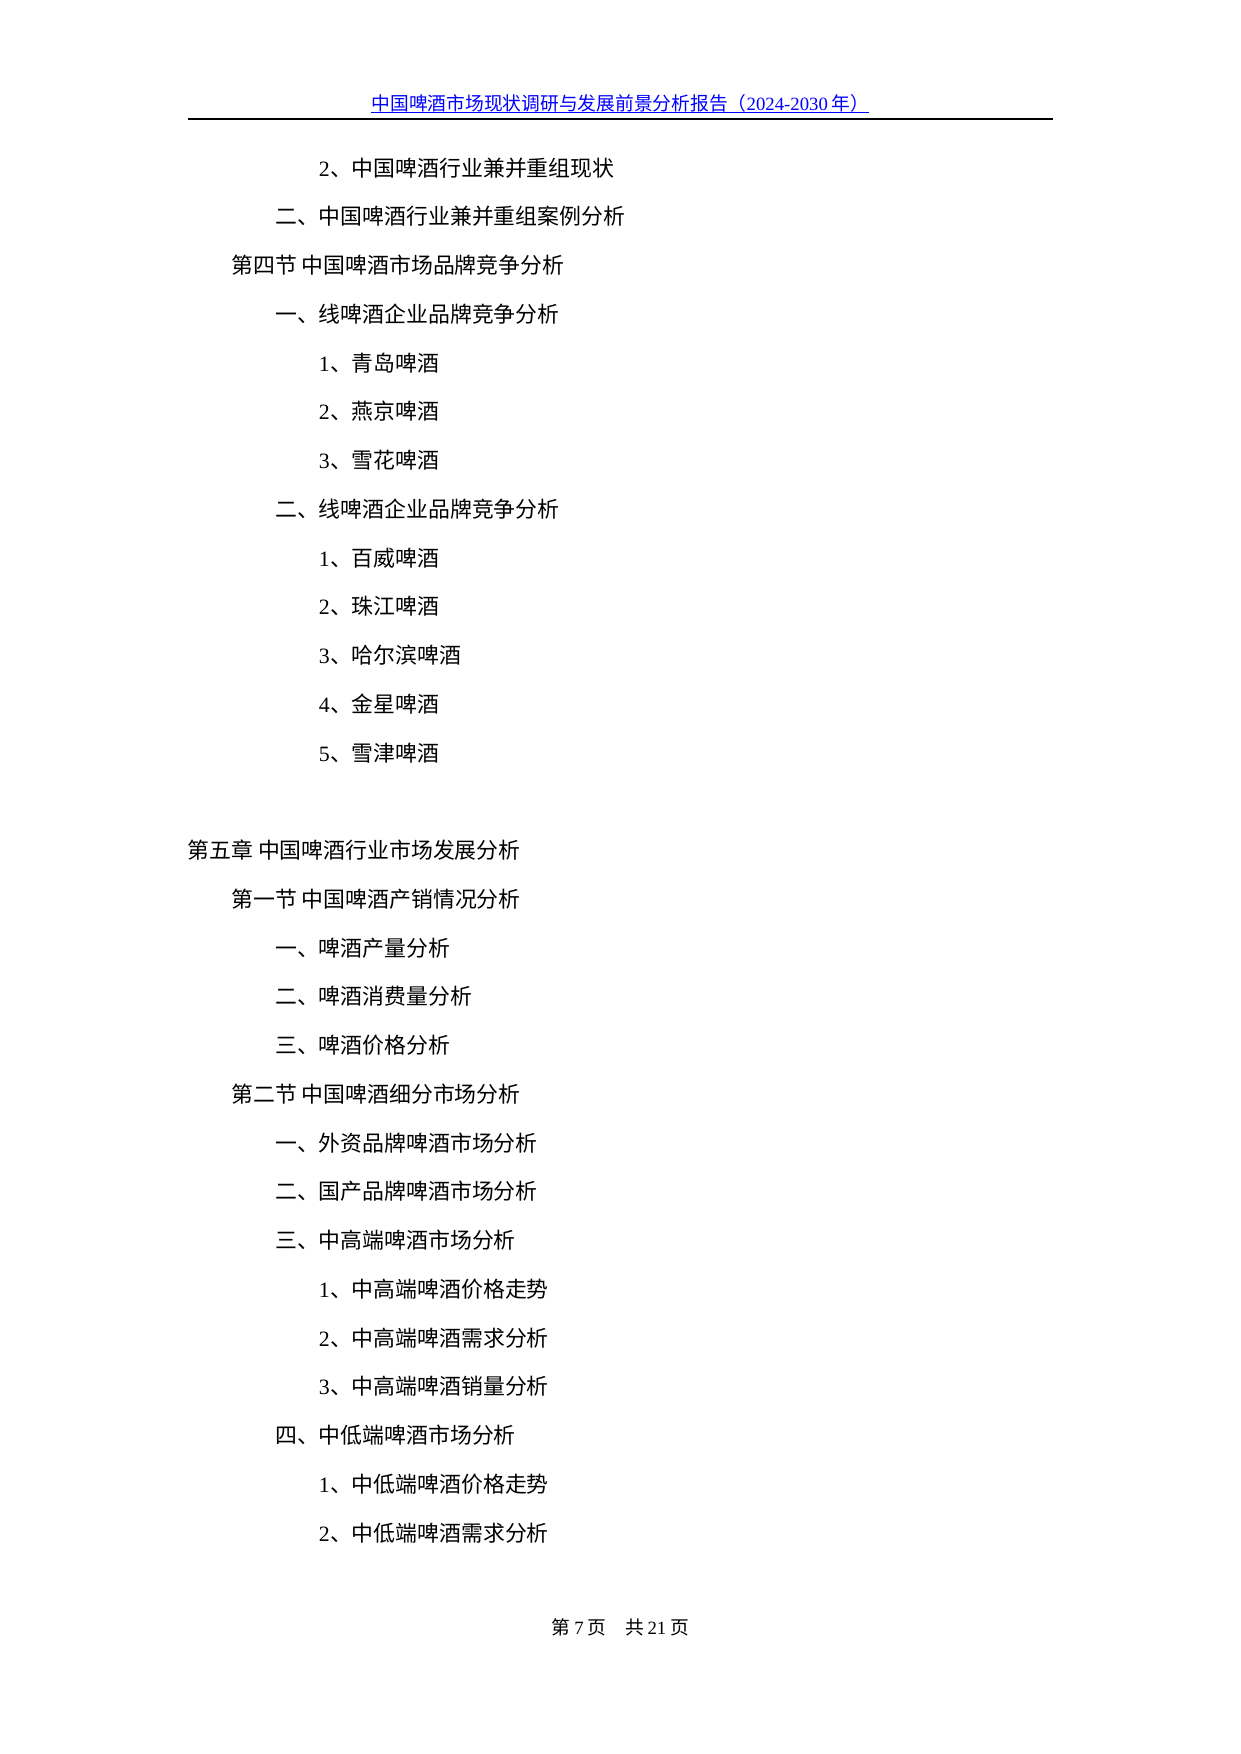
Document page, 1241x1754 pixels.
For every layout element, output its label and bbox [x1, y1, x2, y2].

text [187, 150, 1053, 1548]
